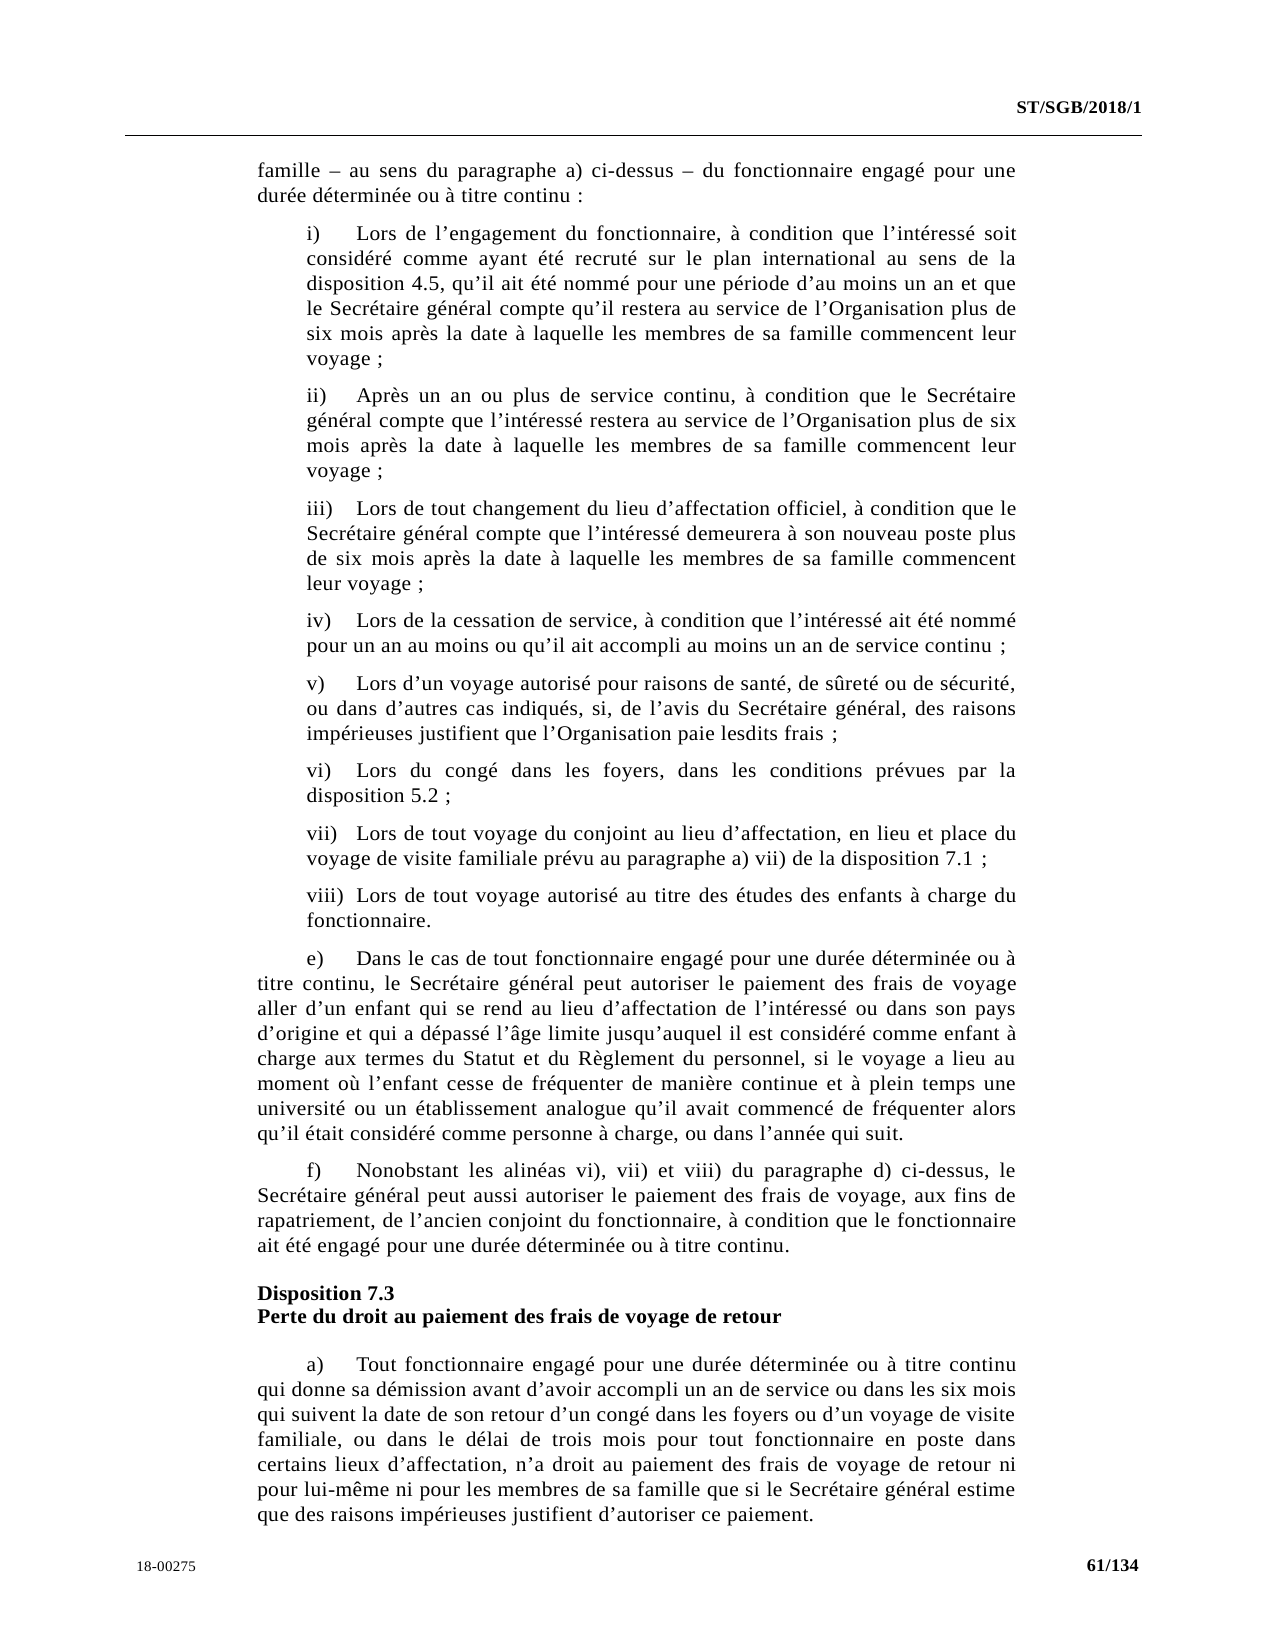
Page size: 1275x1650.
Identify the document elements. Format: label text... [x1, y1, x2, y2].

text Disposition 7.3 Perte du droit au paiement des frais de voyage de retour [125, 1282, 1019, 1328]
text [257, 157, 1018, 207]
text i) Lors de l’engagement du fonctionnaire, à condition que l’intéressé soit considéré comme ayant été recruté sur le plan international au sens de la disposition 4.5, qu’il ait été nommé pour une période d’au moins un an et que le Secrétaire général compte qu’il restera au service de l’Organisation plus de six mois après la date à laquelle les membres de sa famille commencent leur voyage ; [257, 220, 1018, 370]
text vii) Lors de tout voyage du conjoint au lieu d’affectation, en lieu et place du voyage de visite familiale prévu au paragraphe a) vii) de la disposition 7.1 ; [257, 820, 1018, 870]
text v) Lors d’un voyage autorisé pour raisons de santé, de sûreté ou de sécurité, ou dans d’autres cas indiqués, si, de l’avis du Secrétaire général, des raisons impérieuses justifient que l’Organisation paie lesdits frais ; [257, 670, 1018, 745]
text f) Nonobstant les alinéas vi), vii) et viii) du paragraphe d) ci-dessus, le Secrétaire général peut aussi autoriser le paiement des frais de voyage, aux fins de rapatriement, de l’ancien conjoint du fonctionnaire, à condition que le fonctionnaire ait été engagé pour une durée déterminée ou à titre continu. [257, 1157, 1018, 1257]
text viii) Lors de tout voyage autorisé au titre des études des enfants à charge du fonctionnaire. [257, 882, 1018, 932]
text a) Tout fonctionnaire engagé pour une durée déterminée ou à titre continu qui donne sa démission avant d’avoir accompli un an de service ou dans les six mois qui suivent la date de son retour d’un congé dans les foyers ou d’un voyage de visite familiale, ou dans le délai de trois mois pour tout fonctionnaire en poste dans certains lieux d’affectation, n’a droit au paiement des frais de voyage de retour ni pour lui-même ni pour les membres de sa famille que si le Secrétaire général estime que des raisons impérieuses justifient d’autoriser ce paiement. [257, 1351, 1018, 1526]
text iv) Lors de la cessation de service, à condition que l’intéressé ait été nommé pour un an au moins ou qu’il ait accompli au moins un an de service continu ; [257, 607, 1018, 657]
text ii) Après un an ou plus de service continu, à condition que le Secrétaire général compte que l’intéressé restera au service de l’Organisation plus de six mois après la date à laquelle les membres de sa famille commencent leur voyage ; [257, 382, 1018, 482]
text vi) Lors du congé dans les foyers, dans les conditions prévues par la disposition 5.2 ; [257, 757, 1018, 807]
text e) Dans le cas de tout fonctionnaire engagé pour une durée déterminée ou à titre continu, le Secrétaire général peut autoriser le paiement des frais de voyage aller d’un enfant qui se rend au lieu d’affectation de l’intéressé ou dans son pays d’origine et qui a dépassé l’âge limite jusqu’auquel il est considéré comme enfant à charge aux termes du Statut et du Règlement du personnel, si le voyage a lieu au moment où l’enfant cesse de fréquenter de manière continue et à plein temps une université ou un établissement analogue qu’il avait commencé de fréquenter alors qu’il était considéré comme personne à charge, ou dans l’année qui suit. [257, 945, 1018, 1145]
text iii) Lors de tout changement du lieu d’affectation officiel, à condition que le Secrétaire général compte que l’intéressé demeurera à son nouveau poste plus de six mois après la date à laquelle les membres de sa famille commencent leur voyage ; [257, 495, 1018, 595]
